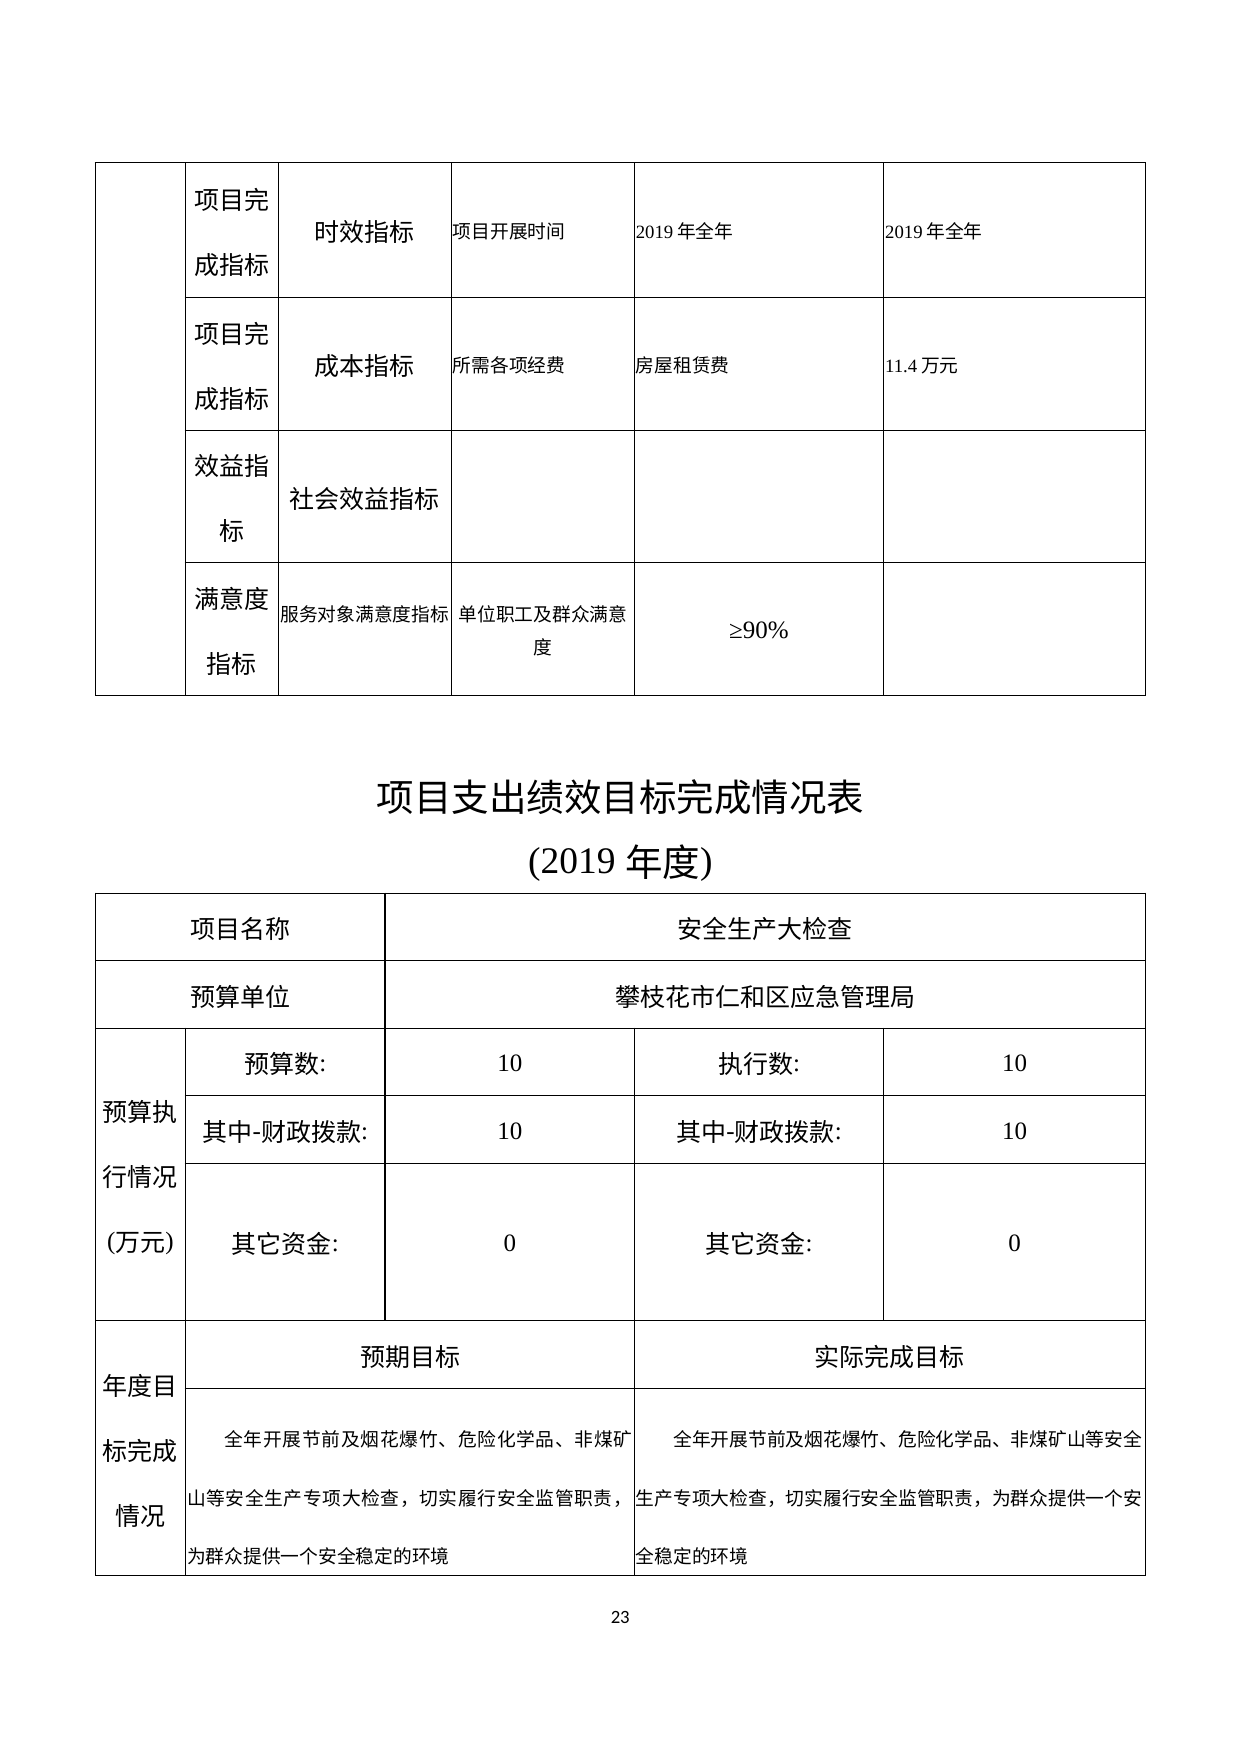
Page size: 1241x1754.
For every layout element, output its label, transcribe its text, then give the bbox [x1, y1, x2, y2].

table_cell 0 [386, 1164, 634, 1320]
table_cell ≥90% [635, 563, 883, 695]
table_cell 实际完成目标 [635, 1321, 1145, 1388]
table_cell 11.4万元 [884, 298, 1145, 430]
table_cell 满意度指标 [186, 563, 278, 695]
table_cell 效益指标 [186, 431, 278, 562]
table_cell 年度目标完成情况 [96, 1321, 185, 1575]
table_cell [635, 431, 883, 562]
table_cell 项目开展时间 [452, 163, 634, 297]
table_cell 10 [386, 1096, 634, 1163]
table_cell 所需各项经费 [452, 298, 634, 430]
table_cell 全年开展节前及烟花爆竹、危险化学品、非煤矿山等安全生产专项大检查，切实履行安全监管职责，为群众提供一个安全稳定的环境 [635, 1389, 1145, 1575]
table_cell 10 [884, 1029, 1145, 1095]
table_cell 预期目标 [186, 1321, 634, 1388]
table_cell 服务对象满意度指标 [279, 563, 451, 695]
table_cell 单位职工及群众满意度 [452, 563, 634, 695]
table_cell 10 [884, 1096, 1145, 1163]
table_cell 项目完成指标 [186, 298, 278, 430]
table_cell 项目名称 [96, 894, 384, 960]
table_cell 安全生产大检查 [386, 894, 1145, 960]
table_cell 项目完成指标 [186, 163, 278, 297]
table_cell 预算单位 [96, 961, 384, 1028]
table_cell 成本指标 [279, 298, 451, 430]
table_cell 其中-财政拨款: [186, 1096, 384, 1163]
table_cell 预算数: [186, 1029, 384, 1095]
table_cell 其它资金: [635, 1164, 883, 1320]
table_cell 0 [884, 1164, 1145, 1320]
table_cell 时效指标 [279, 163, 451, 297]
table_cell [452, 431, 634, 562]
table_cell 2019年全年 [635, 163, 883, 297]
table_cell [884, 563, 1145, 695]
table_cell 社会效益指标 [279, 431, 451, 562]
table_cell 其它资金: [186, 1164, 384, 1320]
table_cell 攀枝花市仁和区应急管理局 [386, 961, 1145, 1028]
table_cell 其中-财政拨款: [635, 1096, 883, 1163]
table_cell 房屋租赁费 [635, 298, 883, 430]
table_header 项目支出绩效目标完成情况表 (2019 年度) [95, 761, 1145, 892]
table_cell 全年开展节前及烟花爆竹、危险化学品、非煤矿山等安全生产专项大检查，切实履行安全监管职责，为群众提供一个安全稳定的环境 [186, 1389, 634, 1575]
table_cell 10 [386, 1029, 634, 1095]
table_cell 预算执行情况(万元) [96, 1029, 185, 1320]
table_cell 2019年全年 [884, 163, 1145, 297]
table_cell [884, 431, 1145, 562]
table_cell 执行数: [635, 1029, 883, 1095]
